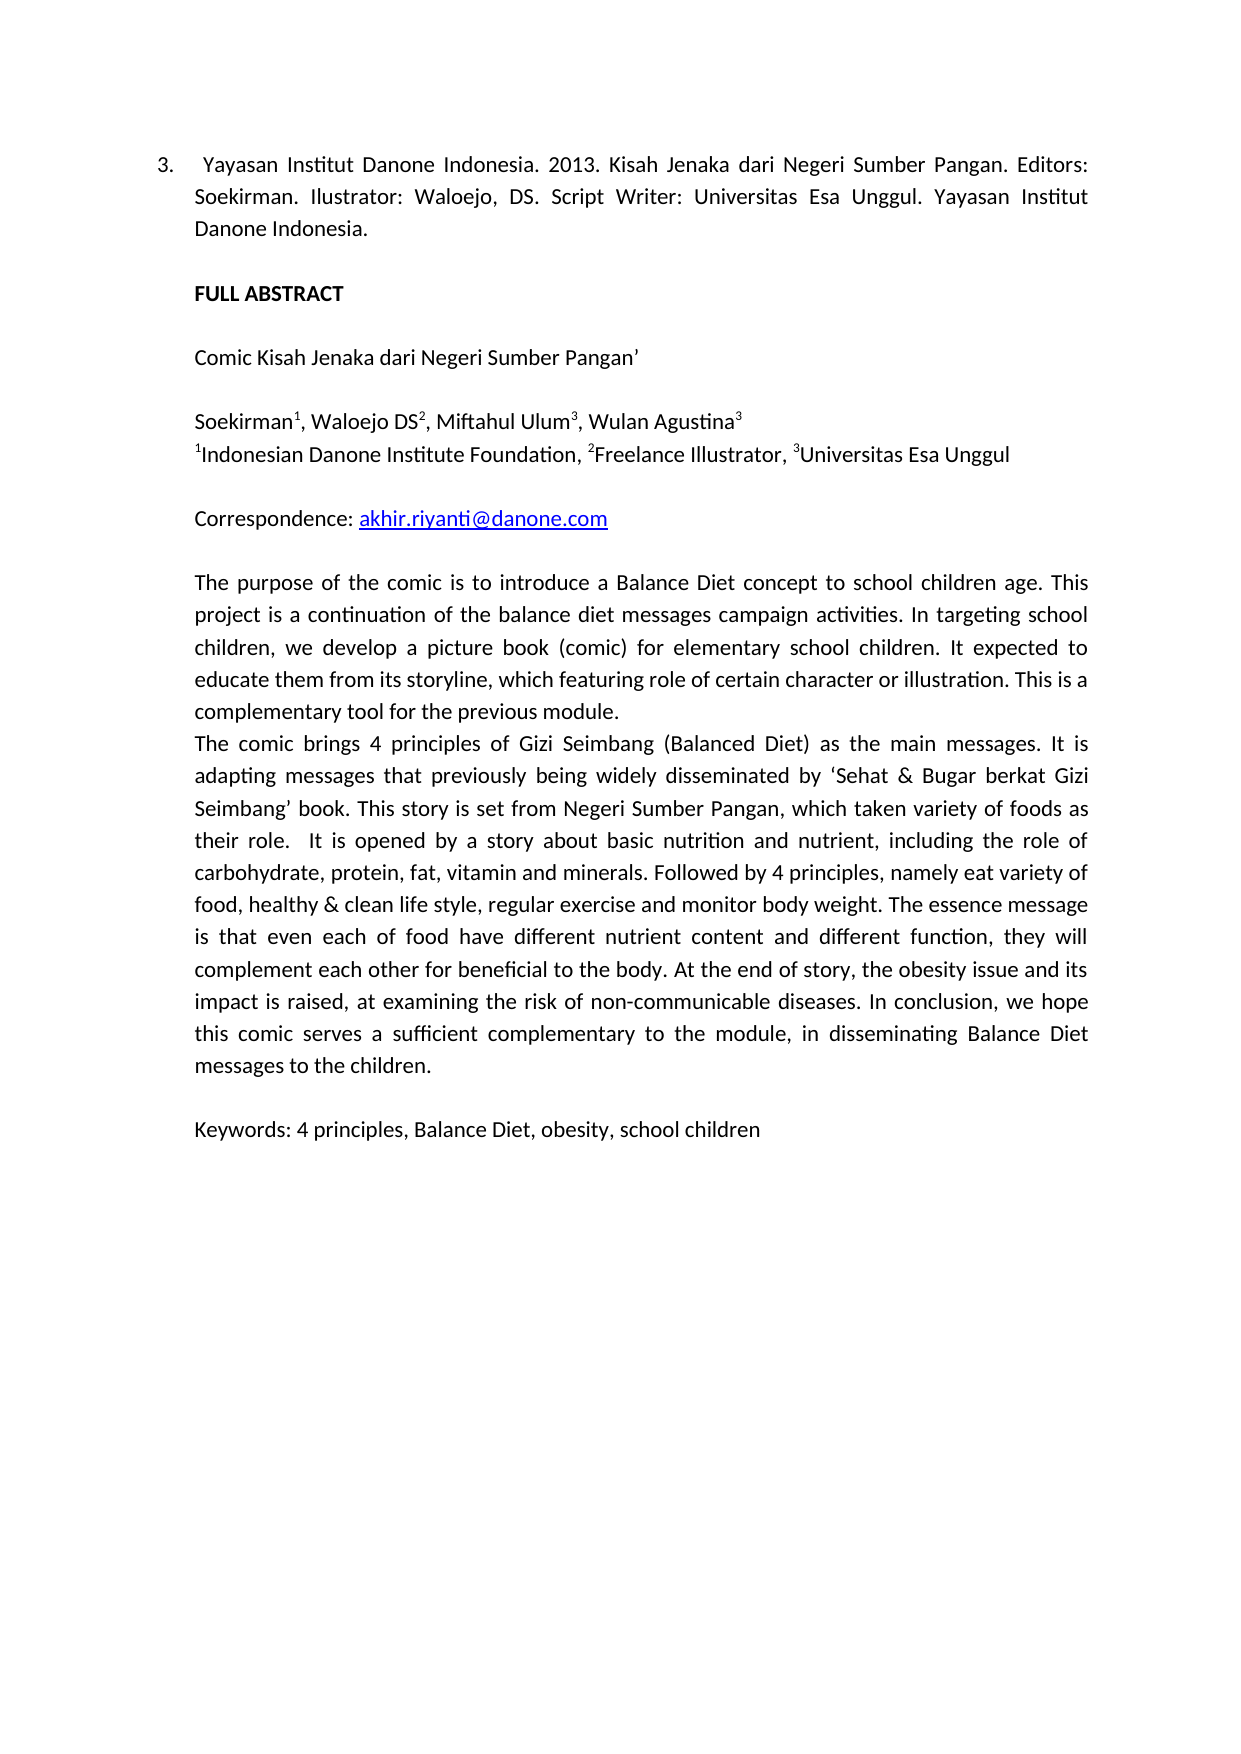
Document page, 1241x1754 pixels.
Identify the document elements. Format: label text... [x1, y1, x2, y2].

list Comic Kisah Jenaka dari Negeri Sumber Pangan’ [194, 343, 1090, 371]
list The purpose of the comic is to introduce a Balance Diet concept to school children age. This project is a continuation of the balance diet messages campaign activities. In targeting school children, we develop a picture book (comic) for elementary school children. It expected to educate them from its storyline, which featuring role of certain character or illustration. This is a complementary tool for the previous module. [194, 568, 1090, 725]
list Yayasan Institut Danone Indonesia. 2013. Kisah Jenaka dari Negeri Sumber Pangan. Editors: Soekirman. Ilustrator: Waloejo, DS. Script Writer: Universitas Esa Unggul. Yayasan Institut Danone Indonesia. [157, 150, 1090, 242]
list Soekirman1, Waloejo DS2, Miftahul Ulum3, Wulan Agustina3 [194, 407, 1090, 436]
list FULL ABSTRACT [194, 279, 1090, 307]
list Correspondence: akhir.riyanti@danone.com [194, 504, 1090, 532]
list The comic brings 4 principles of Gizi Seimbang (Balanced Diet) as the main messages. It is adapting messages that previously being widely disseminated by ‘Sehat & Bugar berkat Gizi Seimbang’ book. This story is set from Negeri Sumber Pangan, which taken variety of foods as their role. It is opened by a story about basic nutrition and nutrient, including the role of carbohydrate, protein, fat, vitamin and minerals. Followed by 4 principles, namely eat variety of food, healthy & clean life style, regular exercise and monitor body weight. The essence message is that even each of food have different nutrient content and different function, they will complement each other for beneficial to the body. At the end of story, the obesity issue and its impact is raised, at examining the risk of non-communicable diseases. In conclusion, we hope this comic serves a sufficient complementary to the module, in disseminating Balance Diet messages to the children. [194, 729, 1090, 1079]
list Keywords: 4 principles, Balance Diet, obesity, school children [194, 1116, 1090, 1144]
list 1Indonesian Danone Institute Foundation, 2Freelance Illustrator, 3Universitas Esa Unggul [194, 440, 1090, 468]
